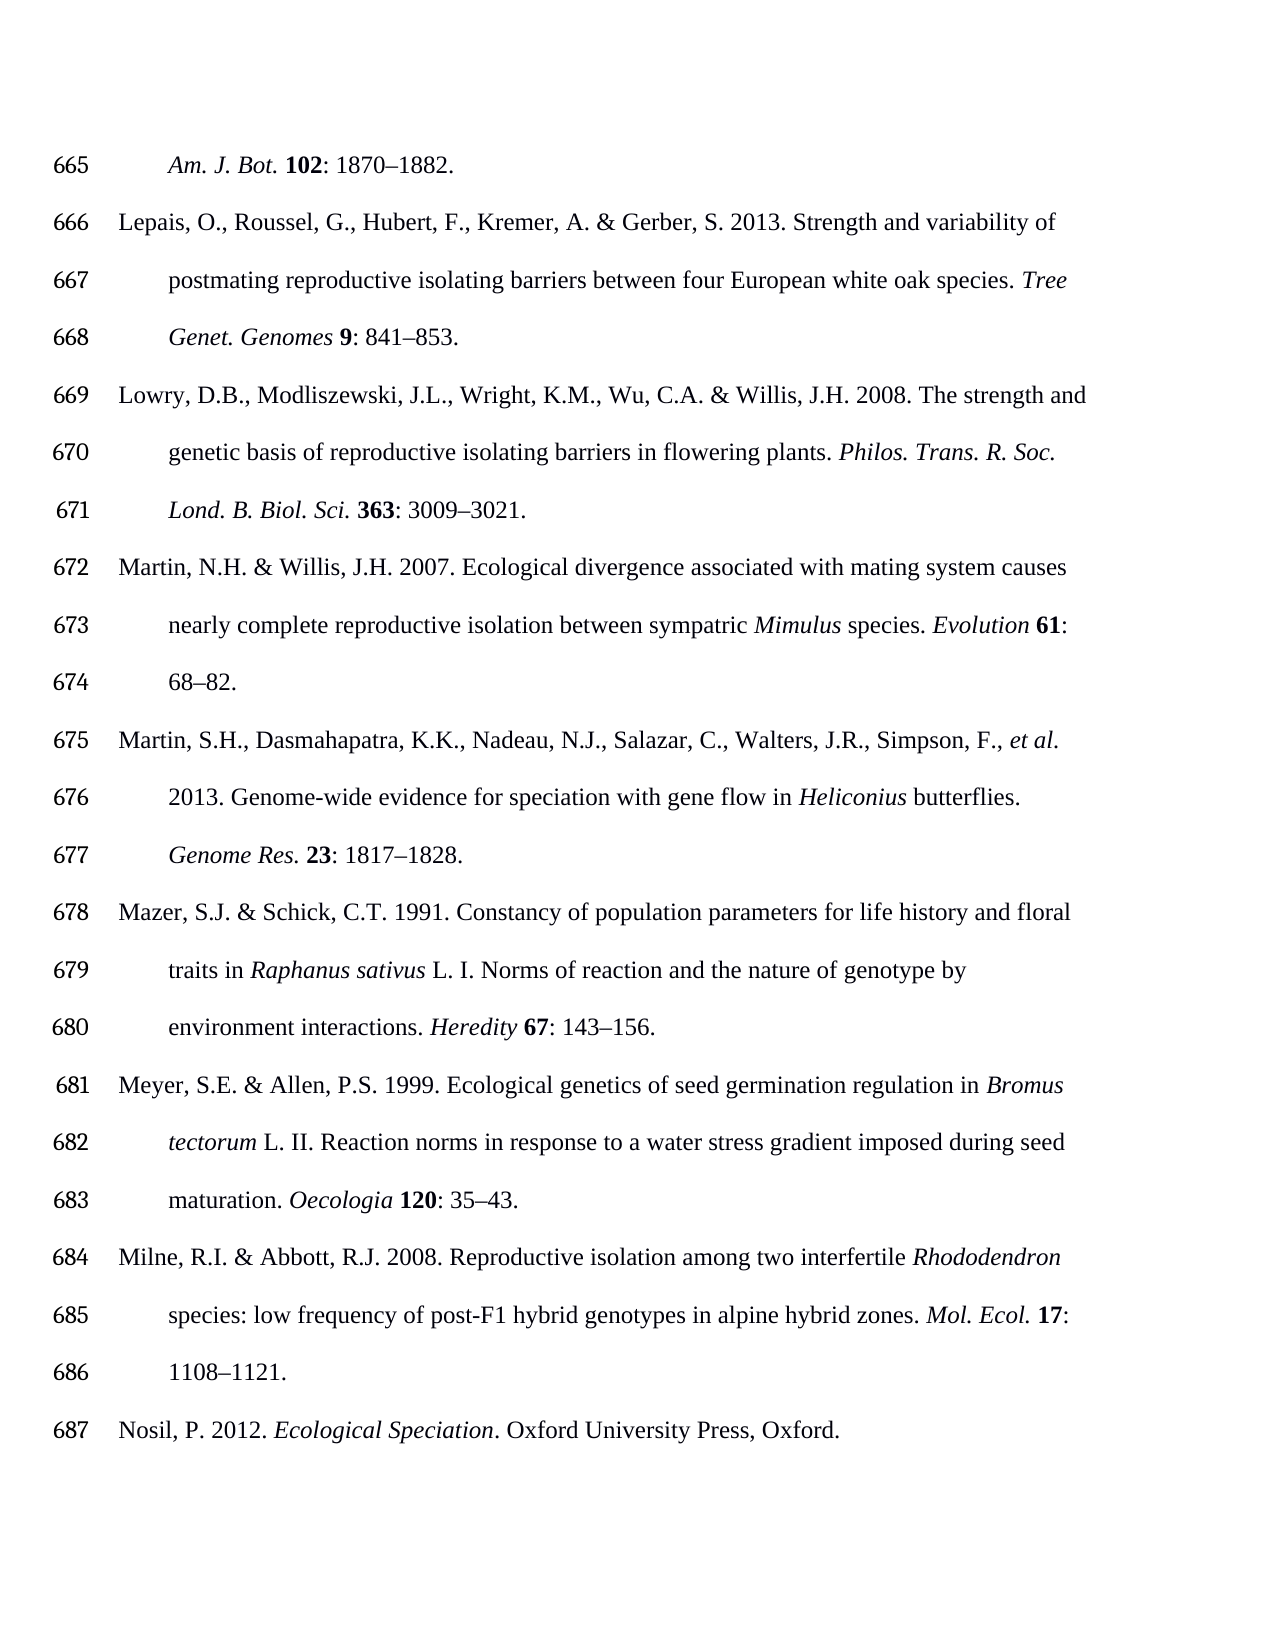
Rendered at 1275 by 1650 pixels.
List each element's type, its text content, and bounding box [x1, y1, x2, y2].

text Nosil, P. 2012. Ecological Speciation. Oxford University Press, Oxford. [118, 1415, 1088, 1444]
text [118, 150, 1088, 179]
text Mazer, S.J. & Schick, C.T. 1991. Constancy of population parameters for life history and floral traits in Raphanus sativus L. I. Norms of reaction and the nature of genotype by environment interactions. Heredity 67: 143–156. [118, 897, 1088, 1041]
text Lowry, D.B., Modliszewski, J.L., Wright, K.M., Wu, C.A. & Willis, J.H. 2008. The strength and genetic basis of reproductive isolating barriers in flowering plants. Philos. Trans. R. Soc. Lond. B. Biol. Sci. 363: 3009–3021. [118, 380, 1088, 524]
text Martin, S.H., Dasmahapatra, K.K., Nadeau, N.J., Salazar, C., Walters, J.R., Simpson, F., et al. 2013. Genome-wide evidence for speciation with gene flow in Heliconius butterflies. Genome Res. 23: 1817–1828. [118, 725, 1088, 869]
text Meyer, S.E. & Allen, P.S. 1999. Ecological genetics of seed germination regulation in Bromus tectorum L. II. Reaction norms in response to a water stress gradient imposed during seed maturation. Oecologia 120: 35–43. [118, 1070, 1088, 1214]
text Lepais, O., Roussel, G., Hubert, F., Kremer, A. & Gerber, S. 2013. Strength and variability of postmating reproductive isolating barriers between four European white oak species. Tree Genet. Genomes 9: 841–853. [118, 207, 1088, 351]
text Milne, R.I. & Abbott, R.J. 2008. Reproductive isolation among two interfertile Rhododendron species: low frequency of post-F1 hybrid genotypes in alpine hybrid zones. Mol. Ecol. 17: 1108–1121. [118, 1242, 1088, 1386]
text Martin, N.H. & Willis, J.H. 2007. Ecological divergence associated with mating system causes nearly complete reproductive isolation between sympatric Mimulus species. Evolution 61: 68–82. [118, 552, 1088, 696]
